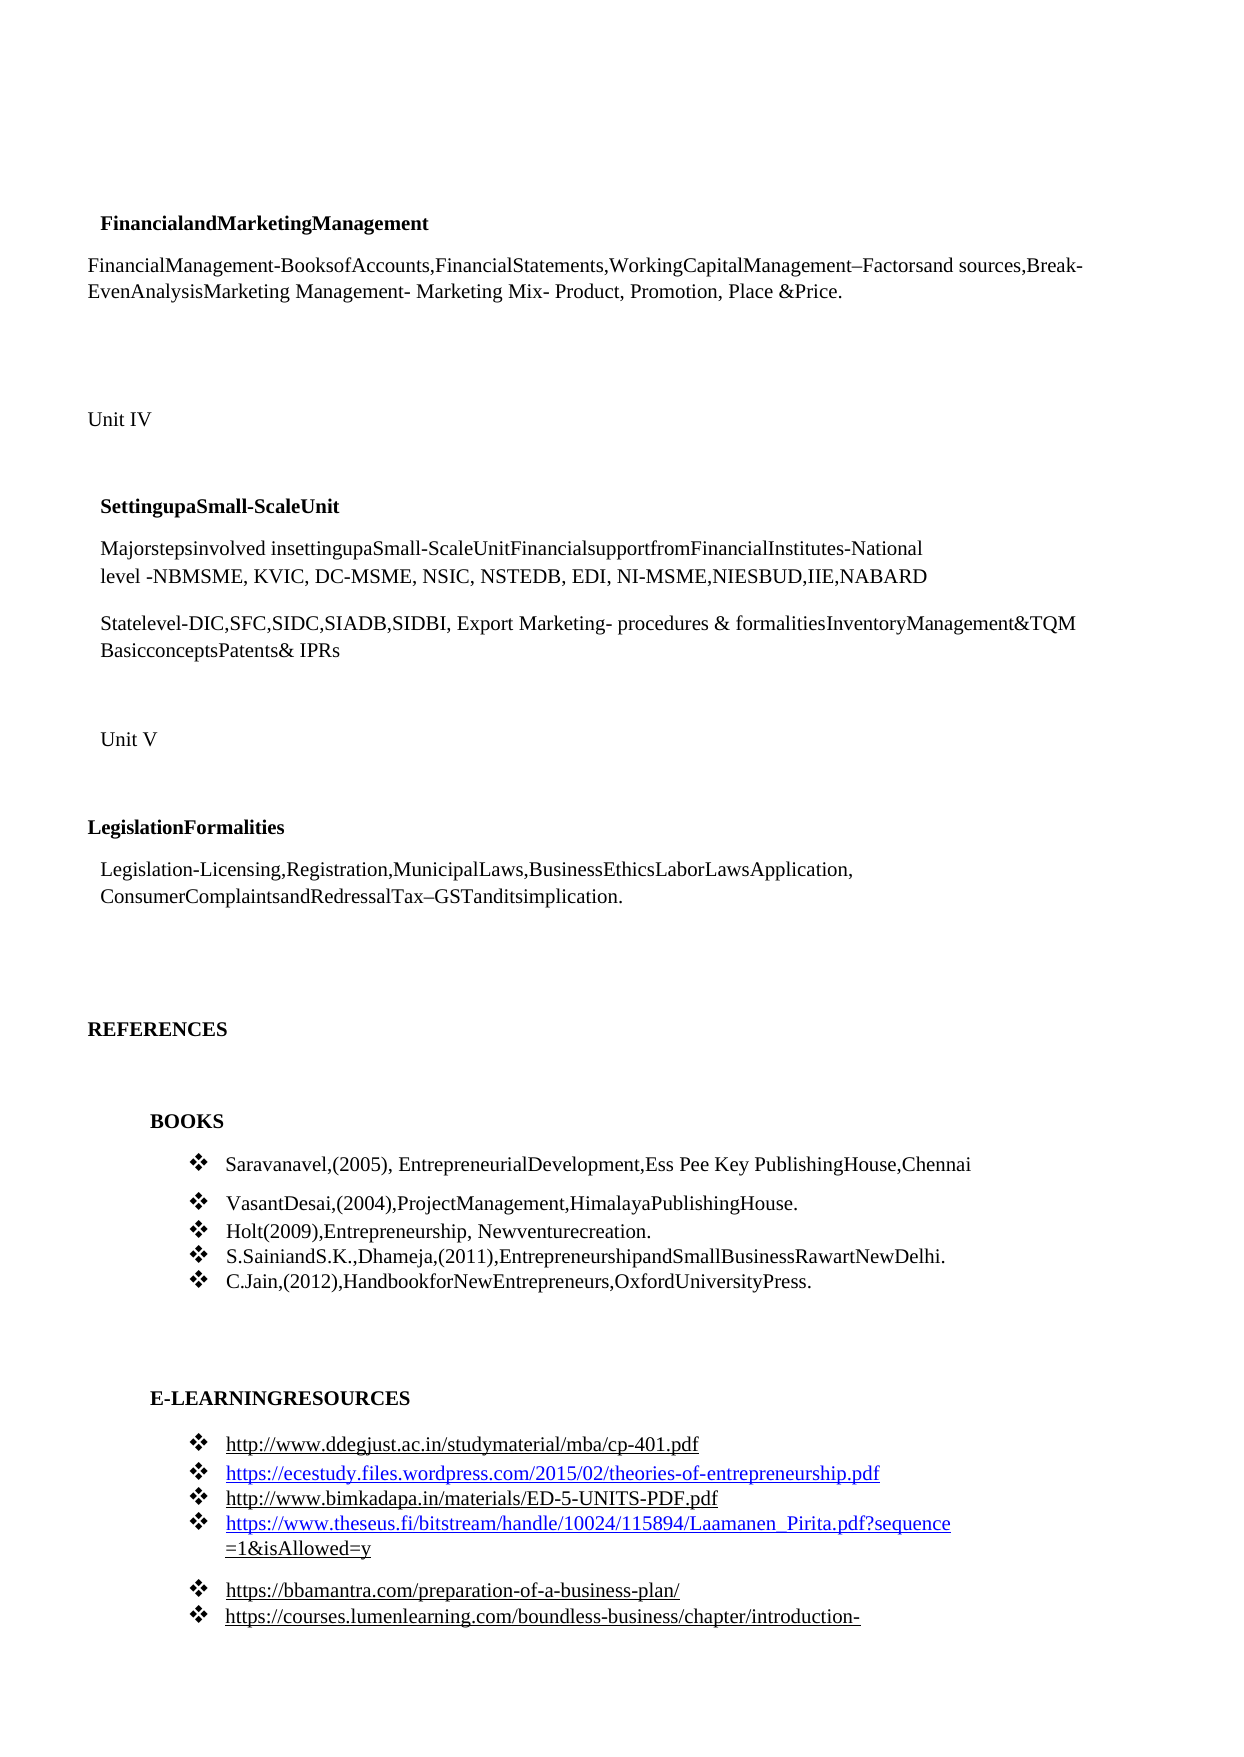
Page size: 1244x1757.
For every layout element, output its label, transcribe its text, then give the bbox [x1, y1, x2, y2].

text Majorstepsinvolved insettingupaSmall-ScaleUnitFinancialsupportfromFinancialInstitutes-National level -NBMSME, KVIC, DC-MSME, NSIC, NSTEDB, EDI, NI-MSME,NIESBUD,IIE,NABARD [100, 536, 954, 588]
list http://www.ddegjust.ac.in/studymaterial/mba/cp-401.pdf [187, 1429, 1198, 1457]
list https://bbamantra.com/preparation-of-a-business-plan/ [187, 1578, 1198, 1603]
text Legislation-Licensing,Registration,MunicipalLaws,BusinessEthicsLaborLawsApplication, ConsumerComplaintsandRedressalTax–GSTanditsimplication. [100, 857, 1120, 908]
text Statelevel-DIC,SFC,SIDC,SIADB,SIDBI, Export Marketing- procedures & formalitiesInventoryManagement&TQM BasicconceptsPatents& IPRs [100, 608, 1198, 663]
text SettingupaSmall-ScaleUnit [100, 492, 1198, 519]
text FinancialManagement-BooksofAccounts,FinancialStatements,WorkingCapitalManagement–Factorsand sources,Break-EvenAnalysisMarketing Management- Marketing Mix- Product, Promotion, Place &Price. [87, 253, 1198, 303]
text =1&isAllowed=y [225, 1536, 1198, 1560]
text Unit IV [87, 407, 1198, 431]
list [187, 1604, 1007, 1629]
list https://www.theseus.fi/bitstream/handle/10024/115894/Laamanen_Pirita.pdf?sequence [187, 1511, 1198, 1536]
list Saravanavel,(2005), EntrepreneurialDevelopment,Ess Pee Key PublishingHouse,Chennai [187, 1152, 1090, 1177]
list VasantDesai,(2004),ProjectManagement,HimalayaPublishingHouse. [187, 1187, 1198, 1216]
list https://ecestudy.files.wordpress.com/2015/02/theories-of-entrepreneurship.pdf [187, 1457, 1198, 1486]
list S.SainiandS.K.,Dhameja,(2011),EntrepreneurshipandSmallBusinessRawartNewDelhi. [187, 1244, 1198, 1269]
text FinancialandMarketingManagement [100, 209, 1198, 236]
list http://www.bimkadapa.in/materials/ED-5-UNITS-PDF.pdf [187, 1486, 1198, 1511]
list C.Jain,(2012),HandbookforNewEntrepreneurs,OxfordUniversityPress. [187, 1269, 1198, 1294]
list Holt(2009),Entrepreneurship, Newventurecreation. [187, 1216, 1198, 1244]
text REFERENCES [87, 1017, 1198, 1041]
text LegislationFormalities [87, 813, 1198, 840]
text BOOKS [150, 1102, 1198, 1136]
text Unit V [100, 724, 1198, 752]
text E-LEARNINGRESOURCES [150, 1379, 1198, 1412]
